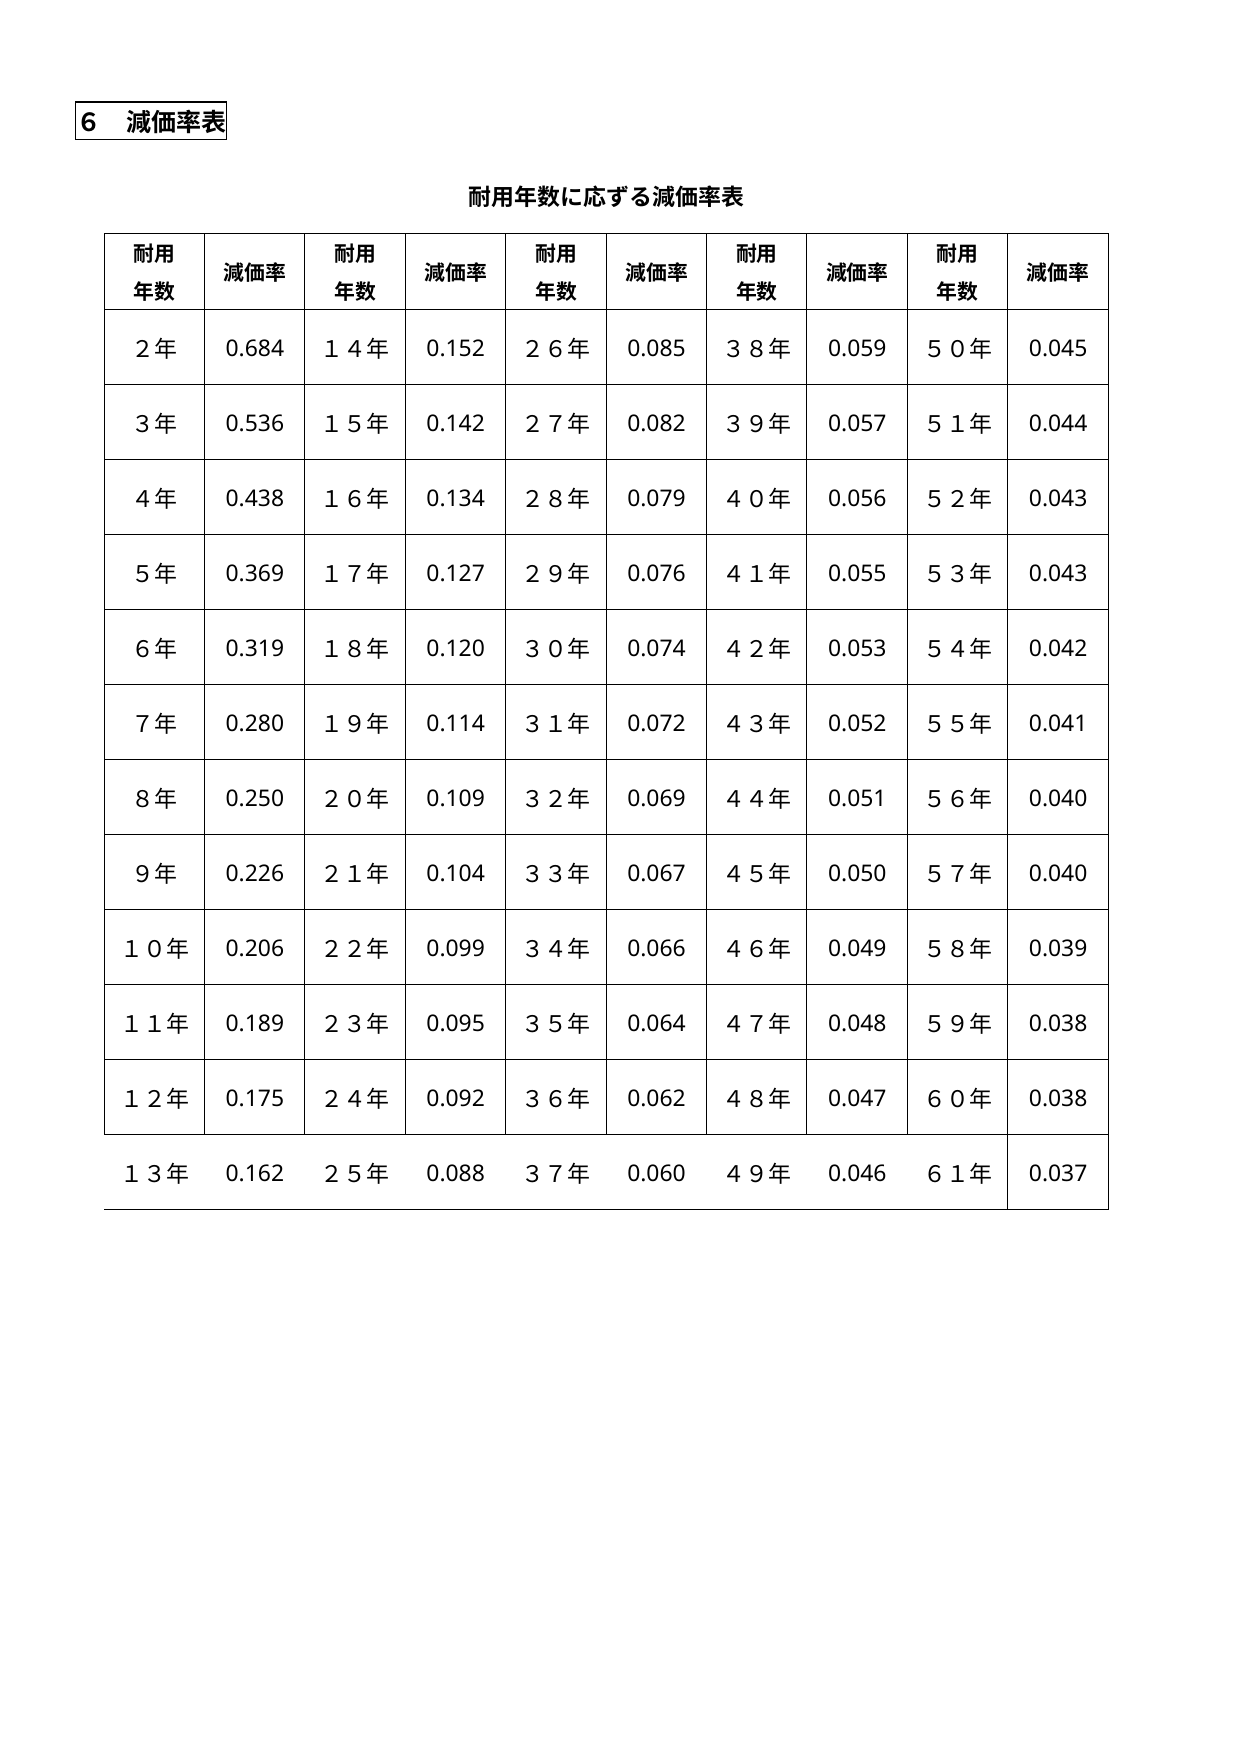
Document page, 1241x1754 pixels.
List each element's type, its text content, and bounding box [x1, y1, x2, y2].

table_cell １０年 [105, 910, 204, 984]
table_cell ３４年 [506, 910, 606, 984]
table_cell 0.072 [607, 685, 706, 759]
table_cell ５０年 [908, 310, 1007, 384]
table_cell 0.059 [807, 310, 907, 384]
table_cell 0.142 [406, 385, 505, 459]
table_cell ２８年 [506, 460, 606, 534]
table_cell ２７年 [506, 385, 606, 459]
table_cell 0.038 [1008, 1060, 1108, 1134]
table_cell 0.064 [607, 985, 706, 1059]
table_cell 0.088 [405, 1135, 506, 1209]
table_cell 0.127 [406, 535, 505, 609]
table_cell 0.109 [406, 760, 505, 834]
table_cell 耐用 年数 [908, 234, 1007, 309]
table_cell ２０年 [305, 760, 405, 834]
table_cell 0.069 [607, 760, 706, 834]
table_cell 0.051 [807, 760, 907, 834]
table_cell 減価率 [807, 234, 907, 309]
table_cell ４５年 [707, 835, 806, 909]
table_cell 0.043 [1008, 535, 1108, 609]
table_cell ４０年 [707, 460, 806, 534]
table_cell 0.050 [807, 835, 907, 909]
table_cell ４８年 [707, 1060, 806, 1134]
table_cell 0.134 [406, 460, 505, 534]
table_cell ３０年 [506, 610, 606, 684]
table_cell 0.037 [1008, 1135, 1108, 1209]
table_cell 0.042 [1008, 610, 1108, 684]
table_cell ３２年 [506, 760, 606, 834]
table_cell 0.152 [406, 310, 505, 384]
table_cell ４９年 [706, 1135, 807, 1209]
table_cell ５９年 [908, 985, 1007, 1059]
table_cell 減価率 [205, 234, 304, 309]
table_cell ５１年 [908, 385, 1007, 459]
table_cell 0.226 [205, 835, 304, 909]
table_cell 0.079 [607, 460, 706, 534]
table_cell ４年 [105, 460, 204, 534]
table_cell 0.041 [1008, 685, 1108, 759]
table_cell ５８年 [908, 910, 1007, 984]
table_cell 0.369 [205, 535, 304, 609]
table_cell 0.280 [205, 685, 304, 759]
table_cell ７年 [105, 685, 204, 759]
table_cell ５２年 [908, 460, 1007, 534]
table_cell １２年 [105, 1060, 204, 1134]
table_cell ６０年 [908, 1060, 1007, 1134]
table_cell 0.044 [1008, 385, 1108, 459]
table_cell ３６年 [506, 1060, 606, 1134]
table_cell ４６年 [707, 910, 806, 984]
table_cell ６１年 [907, 1135, 1007, 1209]
table_cell 0.053 [807, 610, 907, 684]
table_cell 0.057 [807, 385, 907, 459]
table_cell ３１年 [506, 685, 606, 759]
table_cell ３年 [105, 385, 204, 459]
table_cell １１年 [105, 985, 204, 1059]
table_cell 0.048 [807, 985, 907, 1059]
table_cell 0.074 [607, 610, 706, 684]
table_cell ２３年 [305, 985, 405, 1059]
table_cell 0.536 [205, 385, 304, 459]
table_cell １４年 [305, 310, 405, 384]
table_cell ３９年 [707, 385, 806, 459]
table_cell ８年 [105, 760, 204, 834]
table_cell 0.040 [1008, 760, 1108, 834]
table_cell ３３年 [506, 835, 606, 909]
table_cell 0.039 [1008, 910, 1108, 984]
table_cell 0.066 [607, 910, 706, 984]
table_cell 0.038 [1008, 985, 1108, 1059]
table_cell ４４年 [707, 760, 806, 834]
table_cell 減価率 [607, 234, 706, 309]
table_cell 0.067 [607, 835, 706, 909]
table_cell 0.099 [406, 910, 505, 984]
table_cell ２２年 [305, 910, 405, 984]
table_cell 耐用 年数 [707, 234, 806, 309]
table_cell ５５年 [908, 685, 1007, 759]
table_cell 0.052 [807, 685, 907, 759]
table_cell 0.206 [205, 910, 304, 984]
table_cell 0.062 [607, 1060, 706, 1134]
table_cell 0.095 [406, 985, 505, 1059]
table_cell 0.085 [607, 310, 706, 384]
table_cell ５７年 [908, 835, 1007, 909]
table_cell １７年 [305, 535, 405, 609]
table_cell ４７年 [707, 985, 806, 1059]
table_cell ２年 [105, 310, 204, 384]
table_cell 耐用 年数 [506, 234, 606, 309]
table_cell 減価率 [406, 234, 505, 309]
table_cell 0.092 [406, 1060, 505, 1134]
table_cell ２１年 [305, 835, 405, 909]
table_cell ２６年 [506, 310, 606, 384]
table_cell 耐用 年数 [105, 234, 204, 309]
table_cell ２５年 [305, 1135, 405, 1209]
table_cell 0.082 [607, 385, 706, 459]
table_cell 0.060 [606, 1135, 706, 1209]
table_cell 0.045 [1008, 310, 1108, 384]
table_cell 減価率 [1008, 234, 1108, 309]
table_cell 0.438 [205, 460, 304, 534]
table_cell 0.040 [1008, 835, 1108, 909]
table_cell ２９年 [506, 535, 606, 609]
table_cell 0.046 [807, 1135, 907, 1209]
table_cell １８年 [305, 610, 405, 684]
table_cell ４２年 [707, 610, 806, 684]
table_cell ９年 [105, 835, 204, 909]
table_cell ４１年 [707, 535, 806, 609]
table_cell 耐用 年数 [305, 234, 405, 309]
table_cell 0.162 [204, 1135, 305, 1209]
text ６ 減価率表 [75, 83, 1165, 158]
table_cell ２４年 [305, 1060, 405, 1134]
table_cell ３５年 [506, 985, 606, 1059]
table_cell ６年 [105, 610, 204, 684]
table_cell 0.076 [607, 535, 706, 609]
table_cell 0.049 [807, 910, 907, 984]
table_cell 0.047 [807, 1060, 907, 1134]
table_cell 0.250 [205, 760, 304, 834]
table_cell 0.684 [205, 310, 304, 384]
table_cell ５４年 [908, 610, 1007, 684]
table_cell 0.175 [205, 1060, 304, 1134]
table_cell 0.104 [406, 835, 505, 909]
table_cell 0.055 [807, 535, 907, 609]
table_cell ３８年 [707, 310, 806, 384]
table_cell 0.043 [1008, 460, 1108, 534]
table_cell ５３年 [908, 535, 1007, 609]
table_cell ４３年 [707, 685, 806, 759]
table_cell １９年 [305, 685, 405, 759]
table_cell ５６年 [908, 760, 1007, 834]
table_cell 0.189 [205, 985, 304, 1059]
table_cell １５年 [305, 385, 405, 459]
table_cell ３７年 [506, 1135, 606, 1209]
table_cell ５年 [105, 535, 204, 609]
table_cell 0.056 [807, 460, 907, 534]
table_cell 0.319 [205, 610, 304, 684]
table_cell １６年 [305, 460, 405, 534]
table_header 耐用年数に応ずる減価率表 [104, 158, 1108, 233]
table_cell １３年 [104, 1135, 204, 1209]
table_cell 0.114 [406, 685, 505, 759]
table_cell 0.120 [406, 610, 505, 684]
